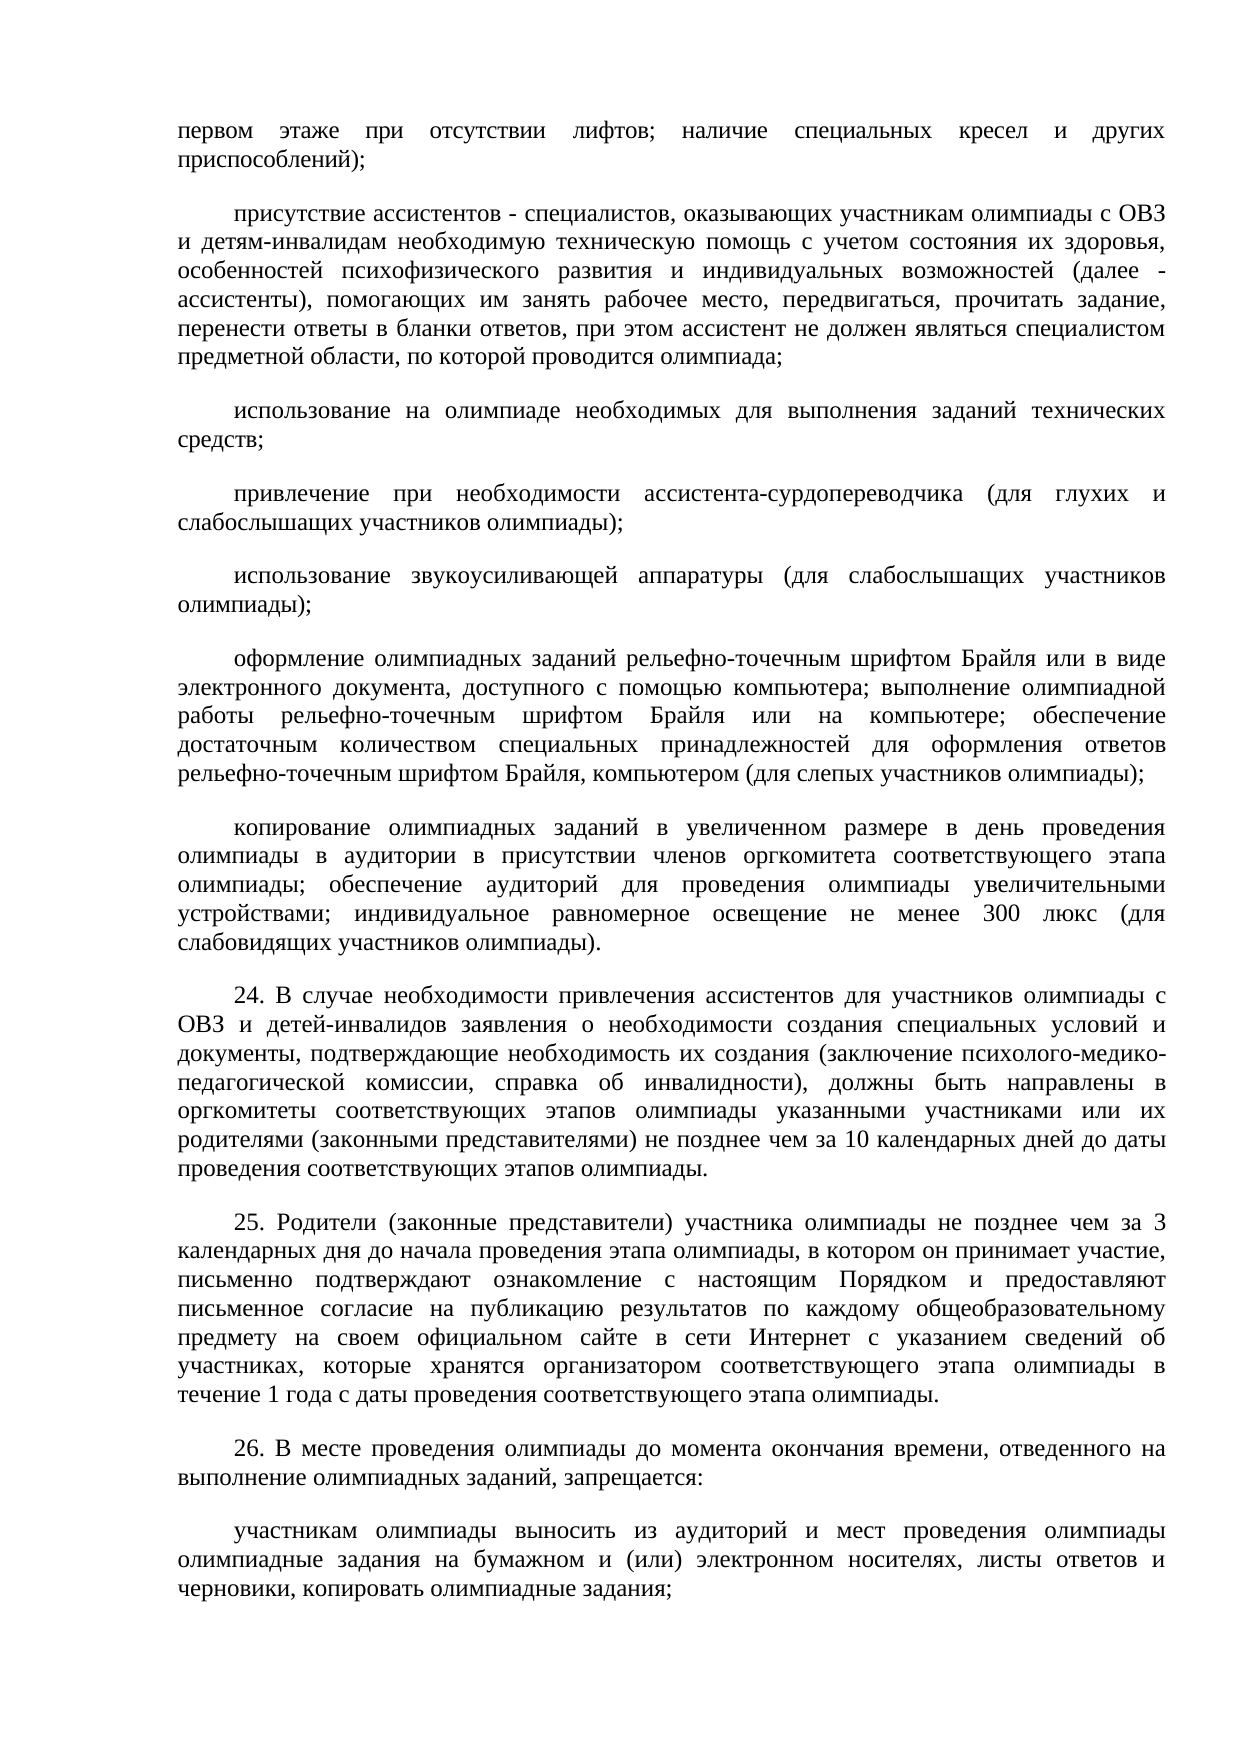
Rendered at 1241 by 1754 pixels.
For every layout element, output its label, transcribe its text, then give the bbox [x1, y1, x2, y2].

list В случае необходимости привлечения ассистентов для участников олимпиады с ОВЗ и детей-инвалидов заявления о необходимости создания специальных условий и документы, подтверждающие необходимость их создания (заключение психолого-медико- педагогической комиссии, справка об инвалидности), должны быть направлены в оргкомитеты соответствующих этапов олимпиады указанными участниками или их родителями (законными представителями) не позднее чем за 10 календарных дней до даты проведения соответствующих этапов олимпиады. [177, 980, 1167, 1182]
text оформление олимпиадных заданий рельефно-точечным шрифтом Брайля или в виде электронного документа, доступного с помощью компьютера; выполнение олимпиадной работы рельефно-точечным шрифтом Брайля или на компьютере; обеспечение достаточным количеством специальных принадлежностей для оформления ответов рельефно-точечным шрифтом Брайля, компьютером (для слепых участников олимпиады); [177, 643, 1167, 787]
text участникам олимпиады выносить из аудиторий и мест проведения олимпиады олимпиадные задания на бумажном и (или) электронном носителях, листы ответов и черновики, копировать олимпиадные задания; [177, 1516, 1166, 1602]
text использование звукоусиливающей аппаратуры (для слабослышащих участников олимпиады); [177, 560, 1166, 618]
list В месте проведения олимпиады до момента окончания времени, отведенного на выполнение олимпиадных заданий, запрещается: [177, 1433, 1166, 1491]
text присутствие ассистентов - специалистов, оказывающих участникам олимпиады с ОВЗ и детям-инвалидам необходимую техническую помощь с учетом состояния их здоровья, особенностей психофизического развития и индивидуальных возможностей (далее - ассистенты), помогающих им занять рабочее место, передвигаться, прочитать задание, перенести ответы в бланки ответов, при этом ассистент не должен являться специалистом предметной области, по которой проводится олимпиада; [177, 198, 1167, 370]
text первом этаже при отсутствии лифтов; наличие специальных кресел и других приспособлений); [177, 115, 1166, 173]
list Родители (законные представители) участника олимпиады не позднее чем за 3 календарных дня до начала проведения этапа олимпиады, в котором он принимает участие, письменно подтверждают ознакомление с настоящим Порядком и предоставляют письменное согласие на публикацию результатов по каждому общеобразовательному предмету на своем официальном сайте в сети Интернет с указанием сведений об участниках, которые хранятся организатором соответствующего этапа олимпиады в течение 1 года с даты проведения соответствующего этапа олимпиады. [177, 1207, 1167, 1408]
text привлечение при необходимости ассистента-сурдопереводчика (для глухих и слабослышащих участников олимпиады); [177, 478, 1167, 535]
text использование на олимпиаде необходимых для выполнения заданий технических средств; [177, 395, 1166, 453]
text копирование олимпиадных заданий в увеличенном размере в день проведения олимпиады в аудитории в присутствии членов оргкомитета соответствующего этапа олимпиады; обеспечение аудиторий для проведения олимпиады увеличительными устройствами; индивидуальное равномерное освещение не менее 300 люкс (для слабовидящих участников олимпиады). [177, 812, 1167, 955]
